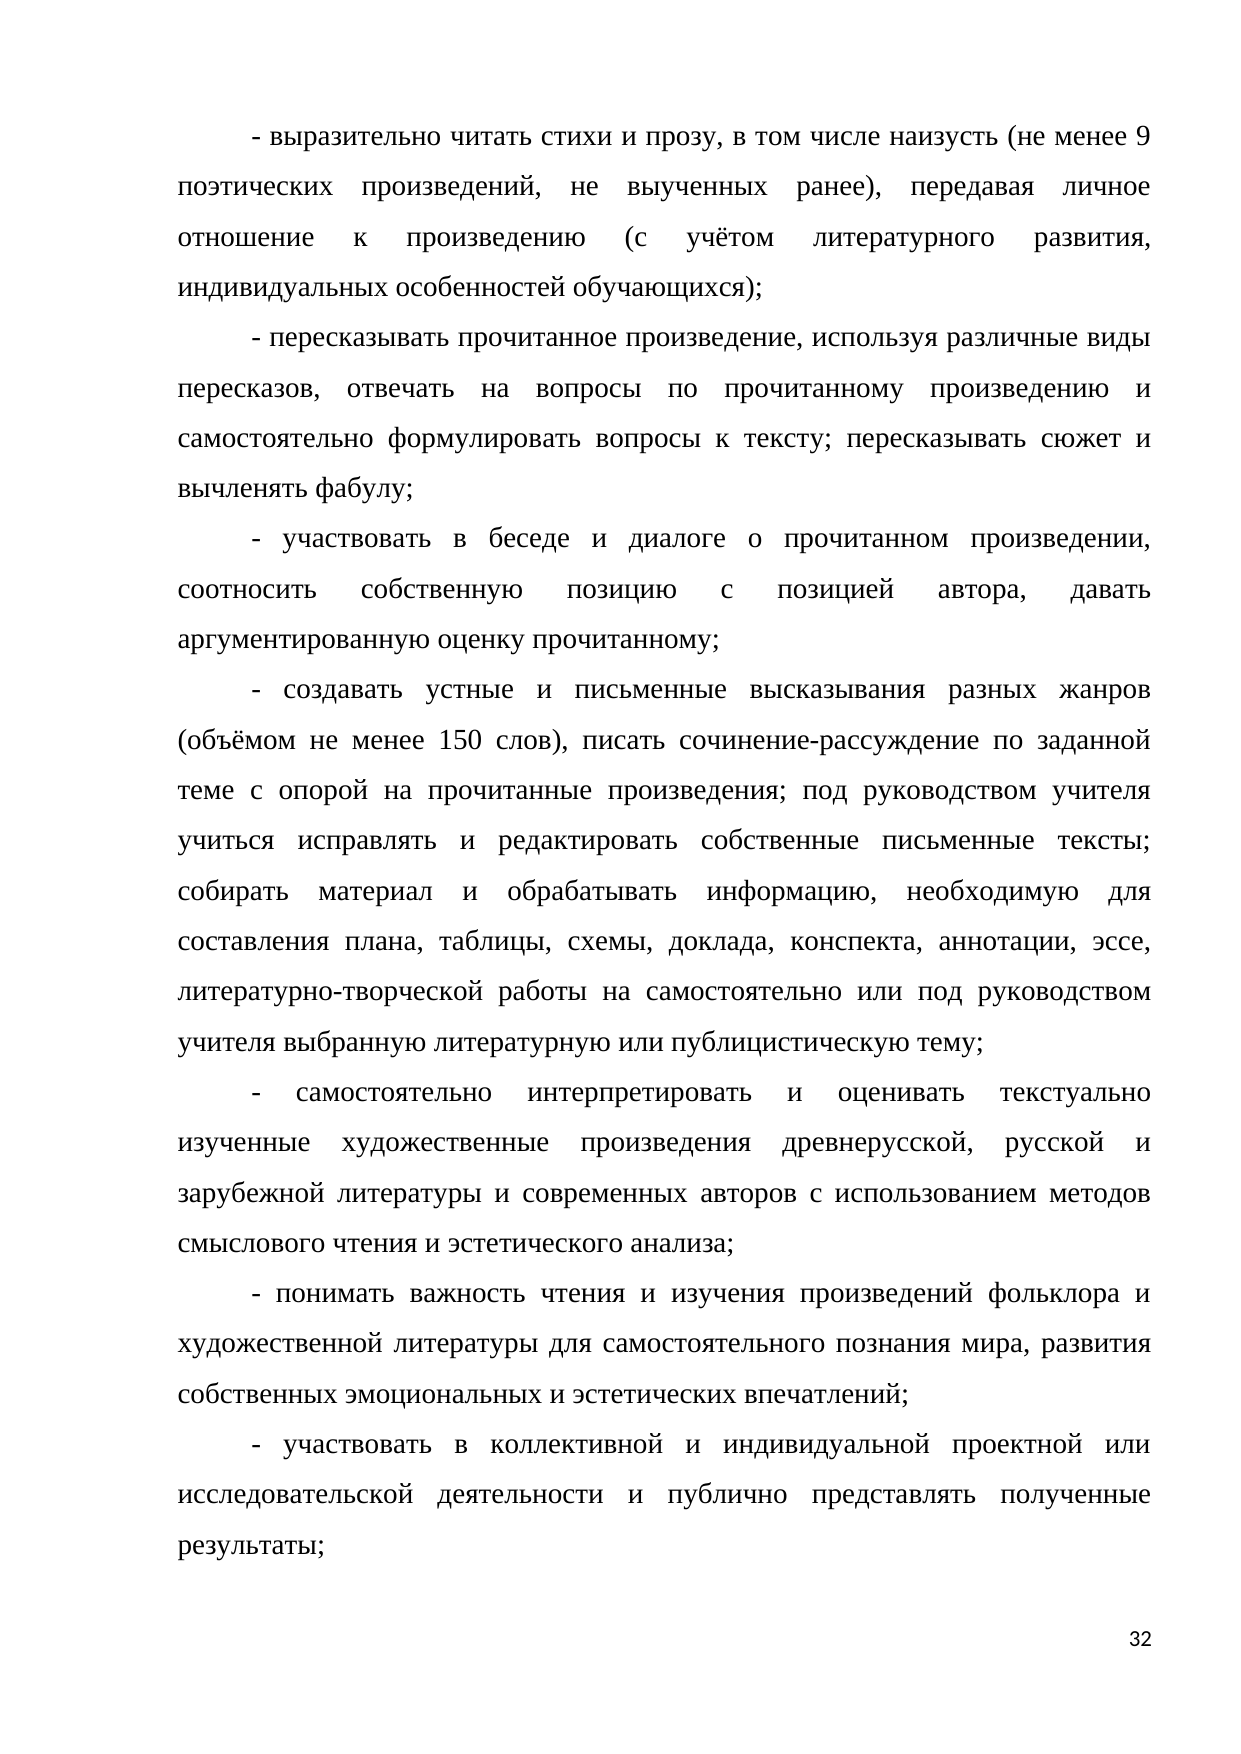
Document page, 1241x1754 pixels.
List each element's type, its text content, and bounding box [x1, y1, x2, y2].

text - пересказывать прочитанное произведение, используя различные виды пересказов, отвечать на вопросы по прочитанному произведению и самостоятельно формулировать вопросы к тексту; пересказывать сюжет и вычленять фабулу; [177, 319, 1152, 504]
text - создавать устные и письменные высказывания разных жанров (объёмом не менее 150 слов), писать сочинение-рассуждение по заданной теме с опорой на прочитанные произведения; под руководством учителя учиться исправлять и редактировать собственные письменные тексты; собирать материал и обрабатывать информацию, необходимую для составления плана, таблицы, схемы, доклада, конспекта, аннотации, эссе, литературно-творческой работы на самостоятельно или под руководством учителя выбранную литературную или публицистическую тему; [177, 672, 1152, 1057]
text - выразительно читать стихи и прозу, в том числе наизусть (не менее 9 поэтических произведений, не выученных ранее), передавая личное отношение к произведению (с учётом литературного развития, индивидуальных особенностей обучающихся); [177, 118, 1152, 303]
text - участвовать в коллективной и индивидуальной проектной или исследовательской деятельности и публично представлять полученные результаты; [177, 1426, 1152, 1560]
text - самостоятельно интерпретировать и оценивать текстуально изученные художественные произведения древнерусской, русской и зарубежной литературы и современных авторов с использованием методов смыслового чтения и эстетического анализа; [177, 1074, 1152, 1258]
text - понимать важность чтения и изучения произведений фольклора и художественной литературы для самостоятельного познания мира, развития собственных эмоциональных и эстетических впечатлений; [177, 1275, 1152, 1409]
text - участвовать в беседе и диалоге о прочитанном произведении, соотносить собственную позицию с позицией автора, давать аргументированную оценку прочитанному; [177, 521, 1152, 655]
